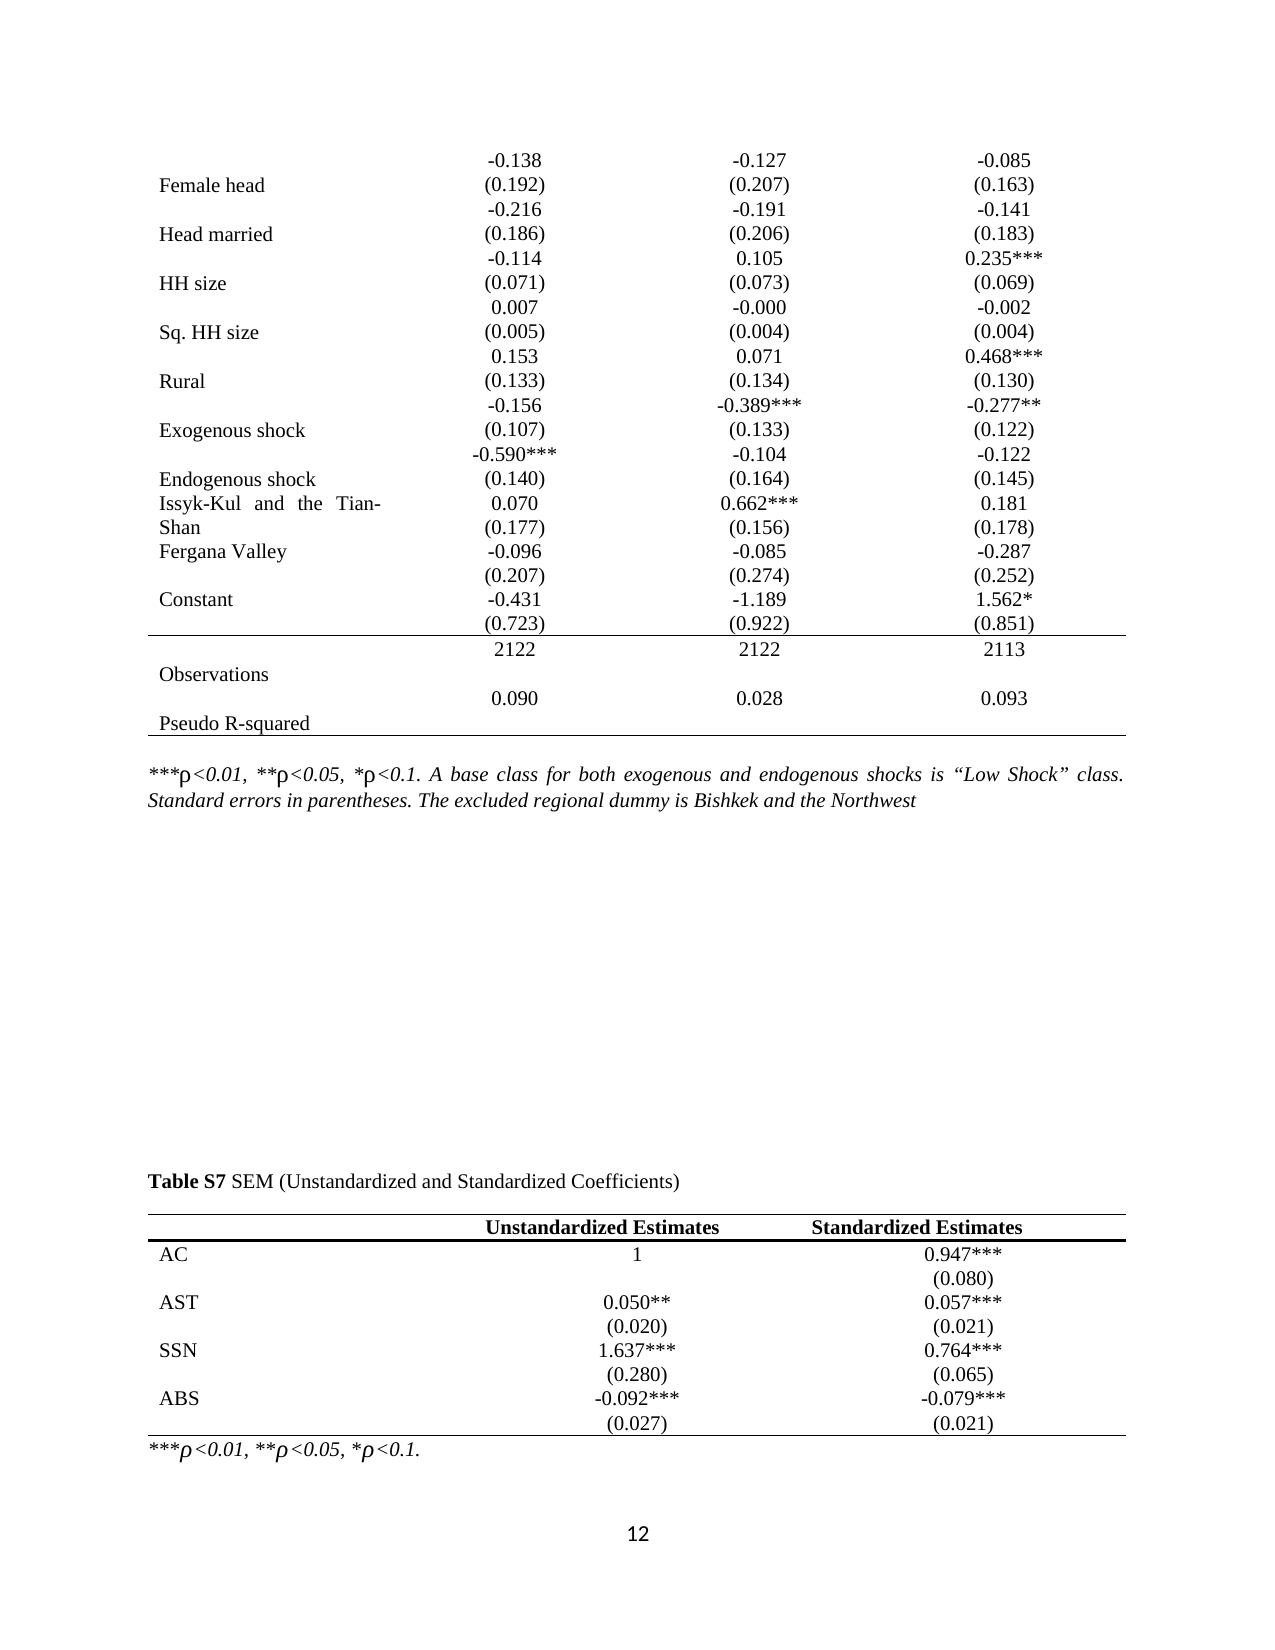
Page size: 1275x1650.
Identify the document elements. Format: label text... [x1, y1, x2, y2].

table_cell AC [148, 1242, 474, 1290]
table_cell Endogenous shock [148, 442, 392, 491]
table_cell -0.114 (0.071) [392, 246, 637, 295]
table_cell 0.028 [637, 686, 882, 734]
table_cell 2122 [637, 636, 882, 686]
table_cell 0.057*** (0.021) [800, 1290, 1126, 1338]
table_cell -0.000 (0.004) [637, 295, 882, 344]
table_cell -0.104 (0.164) [637, 442, 882, 491]
table_cell AST [148, 1290, 474, 1338]
table_cell -0.191 (0.206) [637, 197, 882, 246]
table_cell 0.468*** (0.130) [882, 344, 1126, 393]
table_cell -0.287 (0.252) [882, 539, 1126, 587]
table_cell -0.079*** (0.021) [800, 1386, 1126, 1434]
table_cell 0.235*** (0.069) [882, 246, 1126, 295]
table_cell ABS [148, 1386, 474, 1434]
table_cell Sq. HH size [148, 295, 392, 344]
table_cell -0.138 (0.192) [392, 148, 637, 197]
table_cell Constant [148, 587, 392, 635]
table_cell Issyk-Kul and the Tian-Shan [148, 491, 392, 539]
table_cell 2113 [882, 636, 1126, 686]
table_cell -0.002 (0.004) [882, 295, 1126, 344]
table_cell -0.277** (0.122) [882, 393, 1126, 442]
table_cell SSN [148, 1338, 474, 1386]
table_header Unstandardized Estimates [474, 1215, 800, 1239]
text ***<0.01, **<0.05, *<0.1. A base class for both exogenous and endogenous shocks is “Low Shock” class. Standard errors in parentheses. The excluded regional dummy is Bishkek and the Northwest [148, 761, 1127, 812]
table_cell -0.096 (0.207) [392, 539, 637, 587]
table_cell -0.085 (0.163) [882, 148, 1126, 197]
table_header [148, 1215, 474, 1239]
table_cell 1 [474, 1242, 800, 1290]
table_cell 0.662*** (0.156) [637, 491, 882, 539]
table_cell -0.122 (0.145) [882, 442, 1126, 491]
table_cell 0.007 (0.005) [392, 295, 637, 344]
table_cell 0.090 [392, 686, 637, 734]
table_cell 0.093 [882, 686, 1126, 734]
table_cell 0.181 (0.178) [882, 491, 1126, 539]
table_cell -0.092*** (0.027) [474, 1386, 800, 1434]
table_cell -0.141 (0.183) [882, 197, 1126, 246]
table_cell 1.562* (0.851) [882, 587, 1126, 635]
table_cell 0.947*** (0.080) [800, 1242, 1126, 1290]
table_cell Head married [148, 197, 392, 246]
table_cell 0.105 (0.073) [637, 246, 882, 295]
table_cell 2122 [392, 636, 637, 686]
table_cell -0.431 (0.723) [392, 587, 637, 635]
table_cell 0.764*** (0.065) [800, 1338, 1126, 1386]
table_cell -0.085 (0.274) [637, 539, 882, 587]
table_cell Female head [148, 148, 392, 197]
table_cell 0.050** (0.020) [474, 1290, 800, 1338]
table_header Standardized Estimates [800, 1215, 1126, 1239]
table_cell Rural [148, 344, 392, 393]
table_cell 0.153 (0.133) [392, 344, 637, 393]
table_cell Fergana Valley [148, 539, 392, 587]
table_cell -1.189 (0.922) [637, 587, 882, 635]
table_cell HH size [148, 246, 392, 295]
table_cell Pseudo R-squared [148, 686, 392, 734]
table_cell -0.590*** (0.140) [392, 442, 637, 491]
table_cell -0.389*** (0.133) [637, 393, 882, 442]
table_cell -0.216 (0.186) [392, 197, 637, 246]
table_cell 0.071 (0.134) [637, 344, 882, 393]
table_cell Exogenous shock [148, 393, 392, 442]
text Table S7 SEM (Unstandardized and Standardized Coefficients) [148, 1169, 1127, 1193]
table_cell -0.156 (0.107) [392, 393, 637, 442]
table_cell Observations [148, 636, 392, 686]
table_cell -0.127 (0.207) [637, 148, 882, 197]
table_cell 1.637*** (0.280) [474, 1338, 800, 1386]
text ***<0.01, **<0.05, *<0.1. [148, 1436, 1127, 1463]
table_cell 0.070 (0.177) [392, 491, 637, 539]
